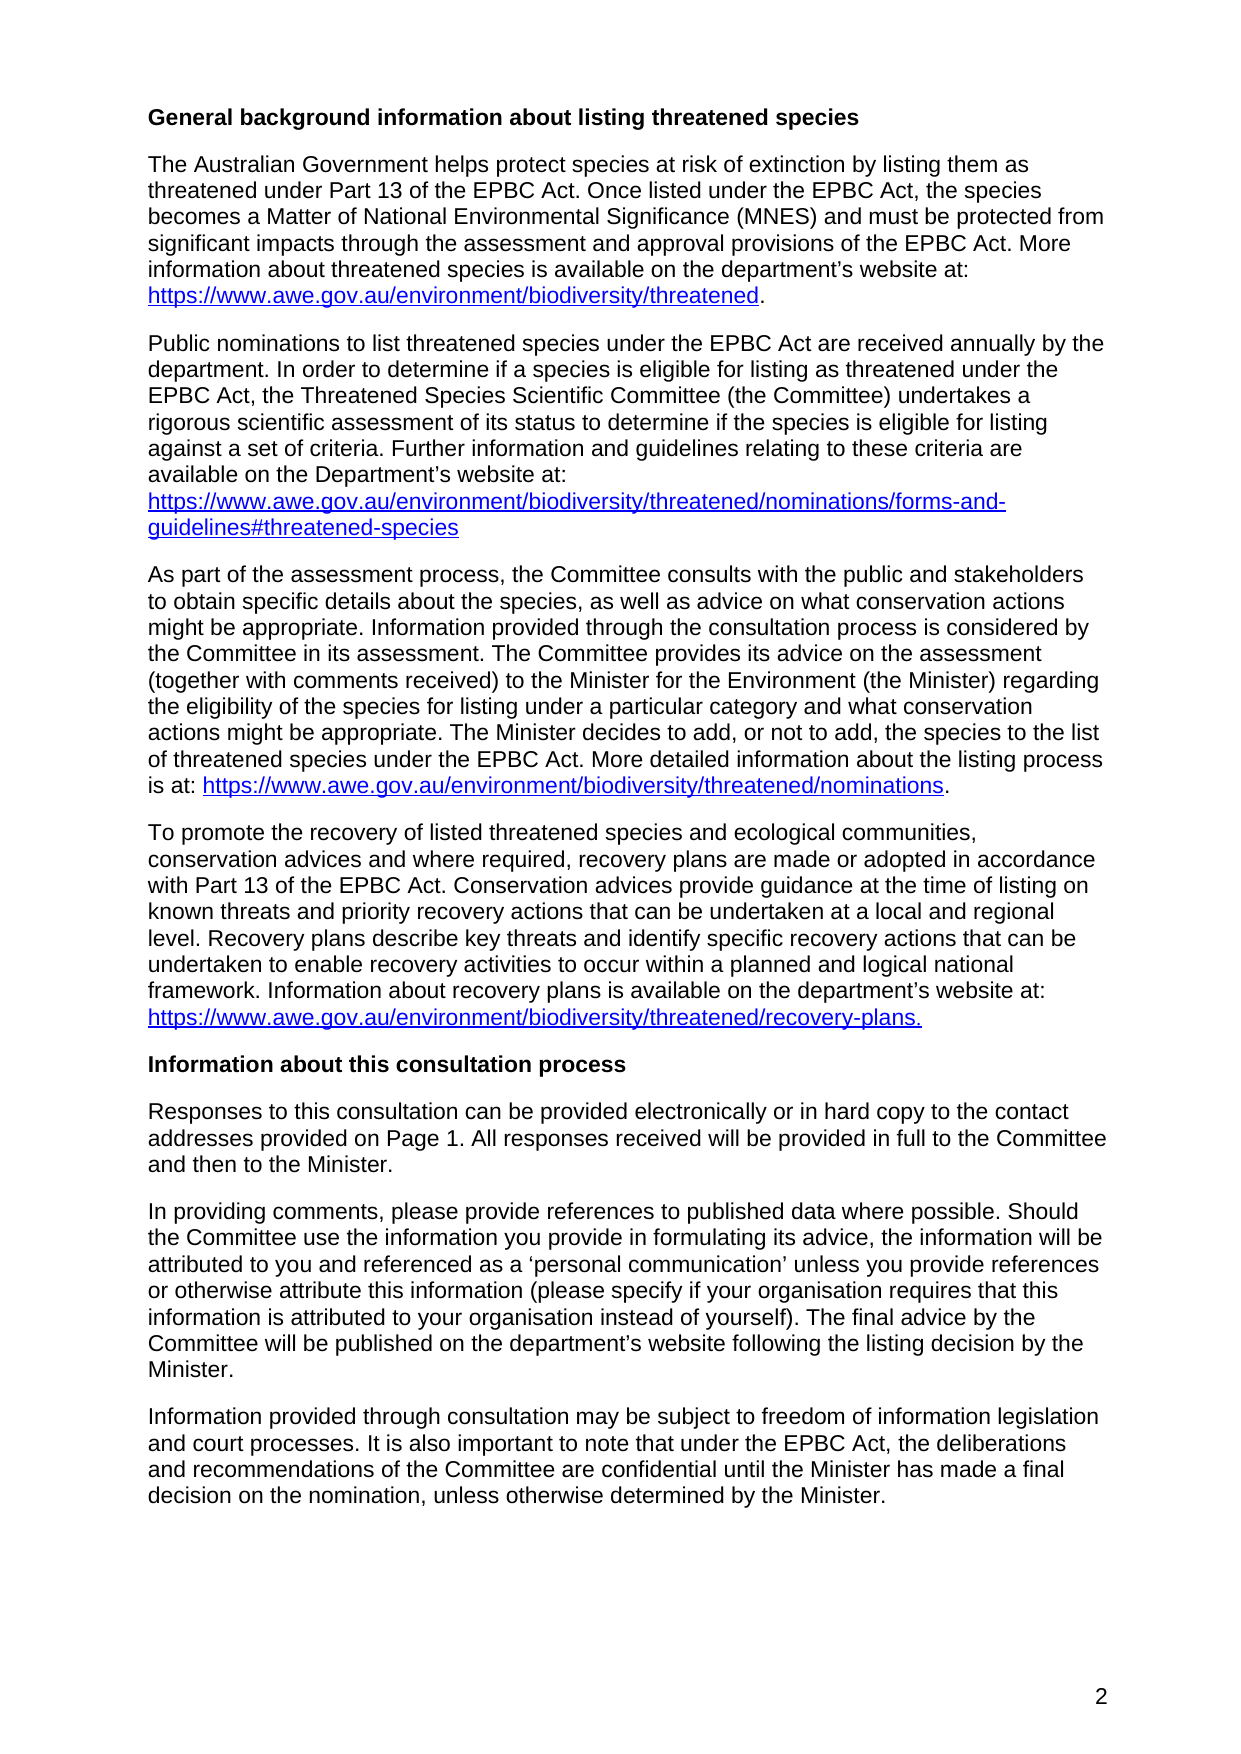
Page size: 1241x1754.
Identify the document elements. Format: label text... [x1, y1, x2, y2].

text The Australian Government helps protect species at risk of extinction by listing them as threatened under Part 13 of the EPBC Act. Once listed under the EPBC Act, the species becomes a Matter of National Environmental Significance (MNES) and must be protected from significant impacts through the assessment and approval provisions of the EPBC Act. More information about threatened species is available on the department’s website at: [148, 151, 1107, 282]
text To promote the recovery of listed threatened species and ecological communities, conservation advices and where required, recovery plans are made or adopted in accordance with Part 13 of the EPBC Act. Conservation advices provide guidance at the time of listing on known threats and priority recovery actions that can be undertaken at a local and regional level. Recovery plans describe key threats and identify specific recovery actions that can be undertaken to enable recovery activities to occur within a planned and logical national framework. Information about recovery plans is available on the department’s website at: https://www.awe.gov.au/environment/biodiversity/threatened/recovery-plans. [148, 819, 1107, 1030]
text Information about this consultation process [148, 1051, 1107, 1077]
text In providing comments, please provide references to published data where possible. Should the Committee use the information you provide in formulating its advice, the information will be attributed to you and referenced as a ‘personal communication’ unless you provide references or otherwise attribute this information (please specify if your organisation requires that this information is attributed to your organisation instead of yourself). The final advice by the Committee will be published on the department’s website following the listing decision by the Minister. [148, 1198, 1107, 1382]
text General background information about listing threatened species [148, 103, 1107, 130]
text https://www.awe.gov.au/environment/biodiversity/threatened. [148, 282, 1107, 309]
text As part of the assessment process, the Committee consults with the public and stakeholders to obtain specific details about the species, as well as advice on what conservation actions might be appropriate. Information provided through the consultation process is considered by the Committee in its assessment. The Committee provides its advice on the assessment (together with comments received) to the Minister for the Environment (the Minister) regarding the eligibility of the species for listing under a particular category and what conservation actions might be appropriate. The Minister decides to add, or not to add, the species to the list of threatened species under the EPBC Act. More detailed information about the listing process is at: https://www.awe.gov.au/environment/biodiversity/threatened/nominations. [148, 561, 1107, 798]
text Information provided through consultation may be subject to freedom of information legislation and court processes. It is also important to note that under the EPBC Act, the deliberations and recommendations of the Committee are confidential until the Minister has made a final decision on the nomination, unless otherwise determined by the Minister. [148, 1403, 1107, 1509]
text Responses to this consultation can be provided electronically or in hard copy to the contact addresses provided on Page 1. All responses received will be provided in full to the Committee and then to the Minister. [148, 1098, 1107, 1177]
text Public nominations to list threatened species under the EPBC Act are received annually by the department. In order to determine if a species is eligible for listing as threatened under the EPBC Act, the Threatened Species Scientific Committee (the Committee) undertakes a rigorous scientific assessment of its status to determine if the species is eligible for listing against a set of criteria. Further information and guidelines relating to these criteria are available on the Department’s website at: https://www.awe.gov.au/environment/biodiversity/threatened/nominations/forms-and-guidelines#threatened-species [148, 329, 1107, 540]
